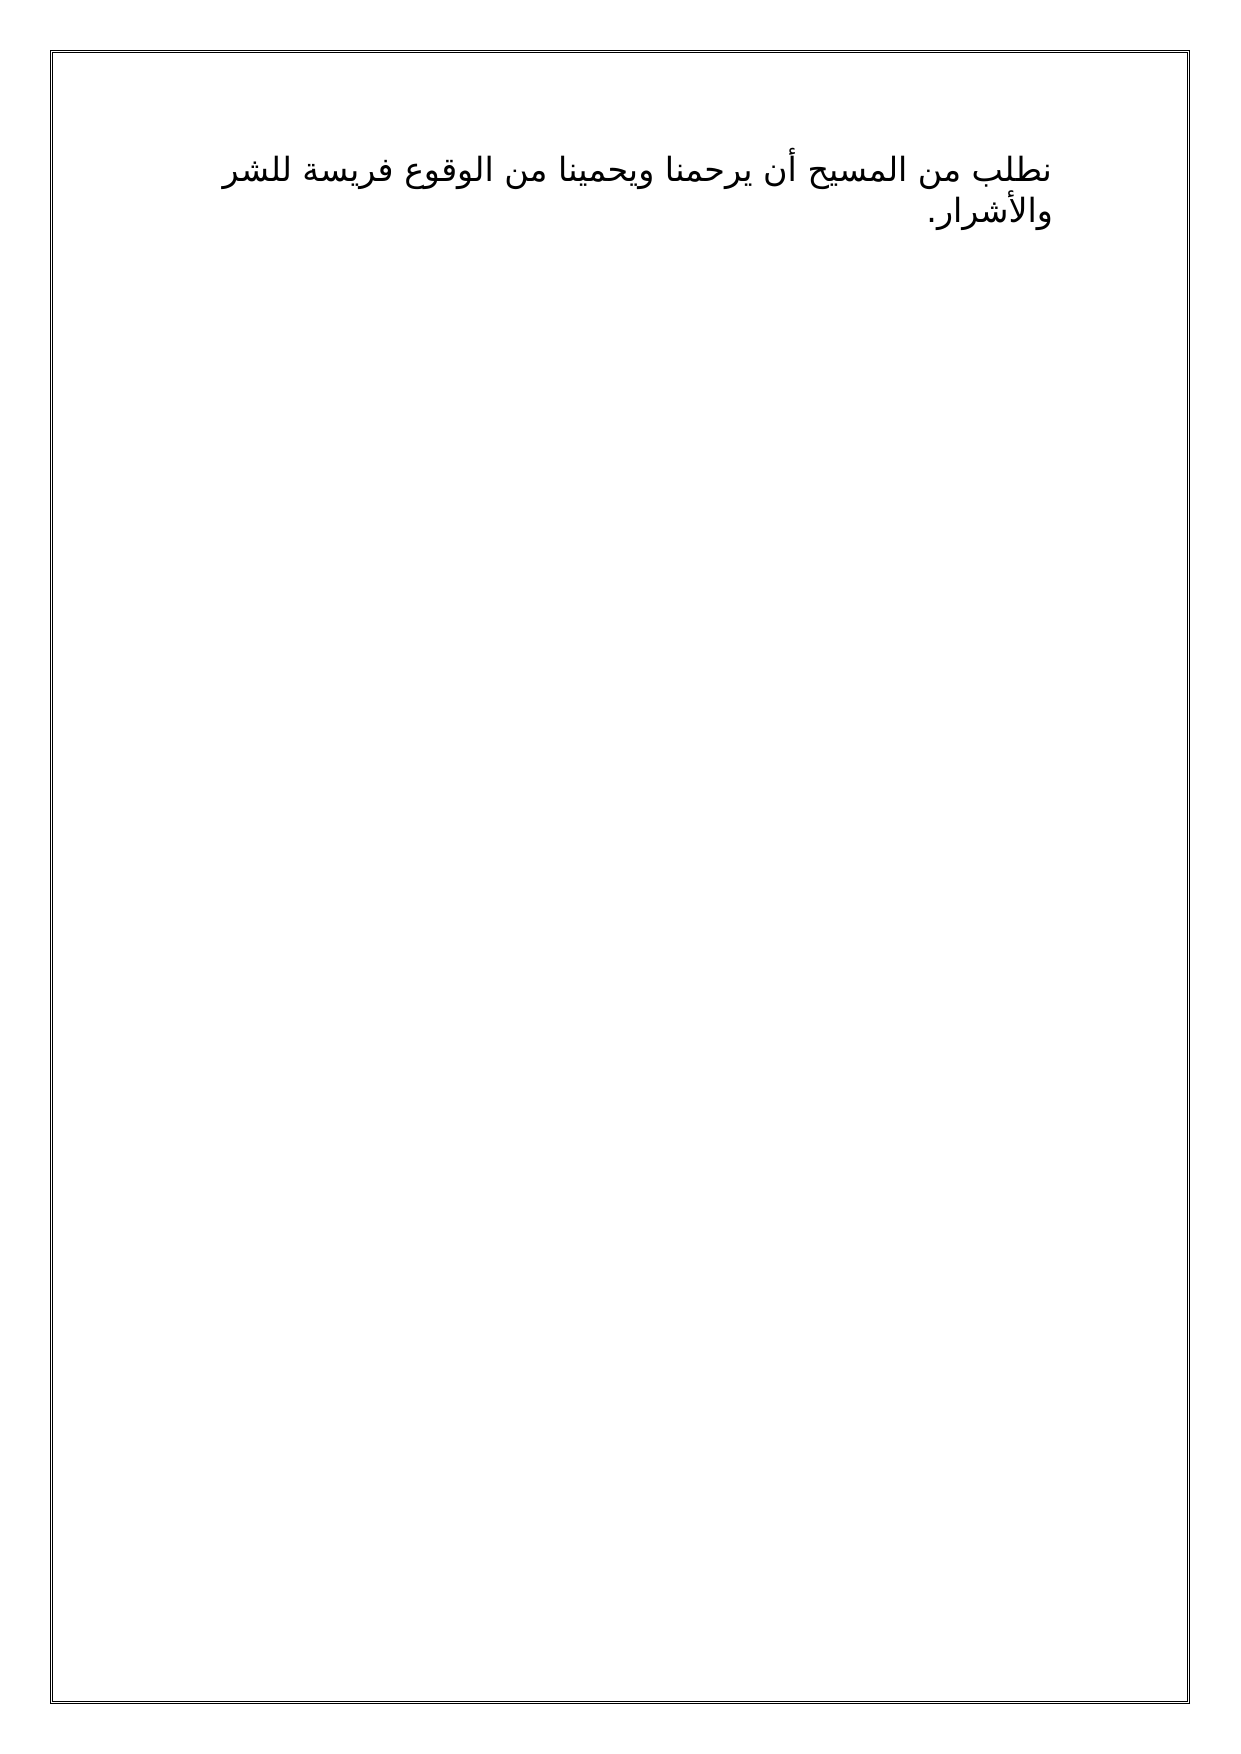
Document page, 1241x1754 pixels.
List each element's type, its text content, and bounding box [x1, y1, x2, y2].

text نطلب من المسيح أن يرحمنا ويحمينا من الوقوع فريسة للشر والأشرار. [187, 150, 1053, 231]
